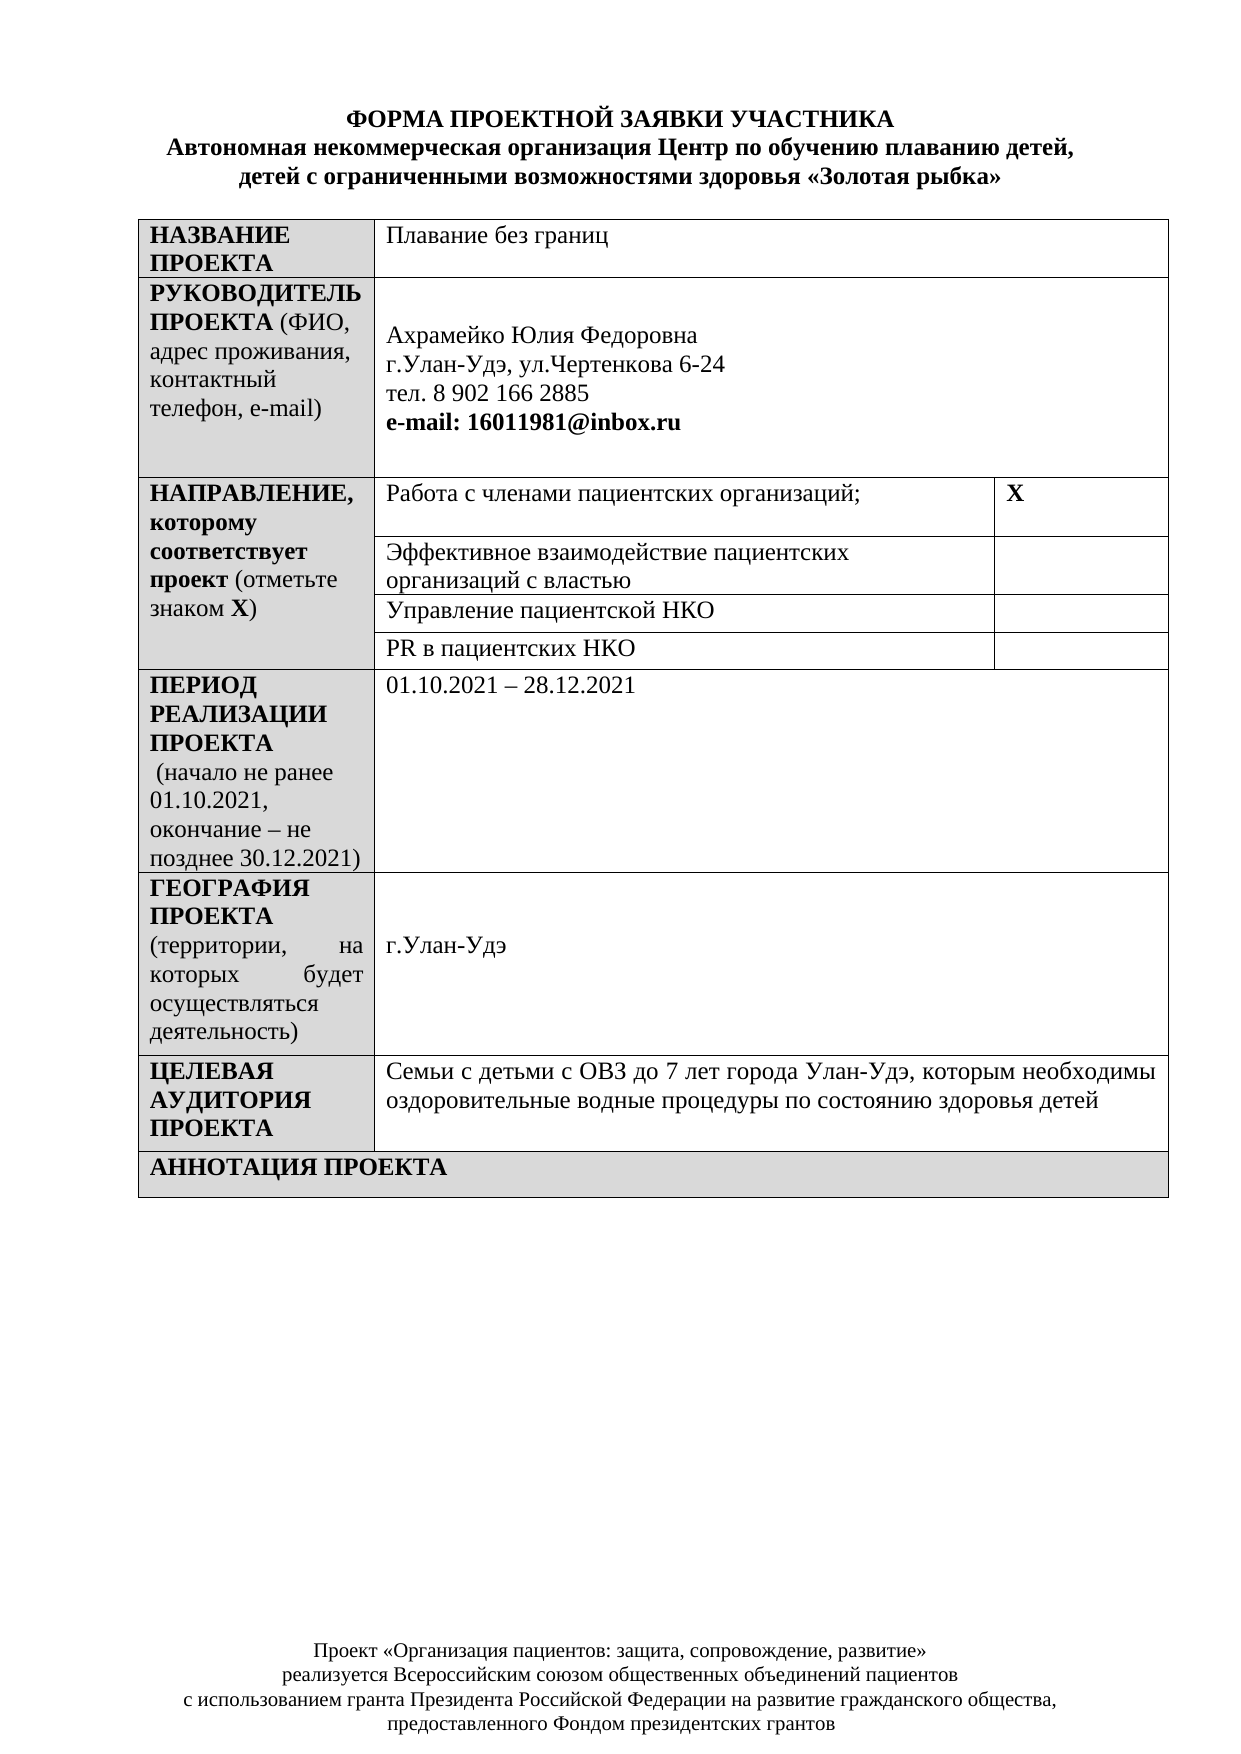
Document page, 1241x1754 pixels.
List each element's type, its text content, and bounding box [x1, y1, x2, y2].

table_cell [995, 537, 1168, 594]
text детей с ограниченными возможностями здоровья «Золотая рыбка» [75, 161, 1165, 190]
table_cell [995, 633, 1168, 669]
table_cell Работа с членами пациентских организаций; [375, 478, 994, 536]
table_cell г.Улан-Удэ [375, 873, 1168, 1055]
text Автономная некоммерческая организация Центр по обучению плаванию детей, [75, 132, 1165, 161]
table_cell АННОТАЦИЯ ПРОЕКТА [139, 1152, 1168, 1197]
table_cell ГЕОГРАФИЯ ПРОЕКТА (территории, на которых будет осуществляться деятельность) [139, 873, 374, 1055]
table_cell РУКОВОДИТЕЛЬ ПРОЕКТА (ФИО, адрес проживания, контактный телефон, e-mail) [139, 278, 374, 477]
table_cell PR в пациентских НКО [375, 633, 994, 669]
table_header НАЗВАНИЕ ПРОЕКТА [139, 220, 374, 277]
table_header Плавание без границ [375, 220, 1168, 277]
table_cell Ахрамейко Юлия Федоровна г.Улан-Удэ, ул.Чертенкова 6-24 тел. 8 902 166 2885 e-mail: 16011981@inbox.ru [375, 278, 1168, 477]
table_cell ПЕРИОД РЕАЛИЗАЦИИ ПРОЕКТА (начало не ранее 01.10.2021, окончание – не позднее 30.12.2021) [139, 670, 374, 872]
table_cell Управление пациентской НКО [375, 595, 994, 632]
table_cell Эффективное взаимодействие пациентских организаций с властью [375, 537, 994, 594]
table_cell 01.10.2021 – 28.12.2021 [375, 670, 1168, 872]
table_cell [995, 595, 1168, 632]
table_cell НАПРАВЛЕНИЕ, которому соответствует проект (отметьте знаком Х) [139, 478, 374, 669]
table_cell ЦЕЛЕВАЯ АУДИТОРИЯ ПРОЕКТА [139, 1056, 374, 1151]
table_cell X [995, 478, 1168, 536]
text ФОРМА ПРОЕКТНОЙ ЗАЯВКИ УЧАСТНИКА [75, 104, 1165, 132]
table_cell Семьи с детьми с ОВЗ до 7 лет города Улан-Удэ, которым необходимы оздоровительные водные процедуры по состоянию здоровья детей [375, 1056, 1168, 1151]
